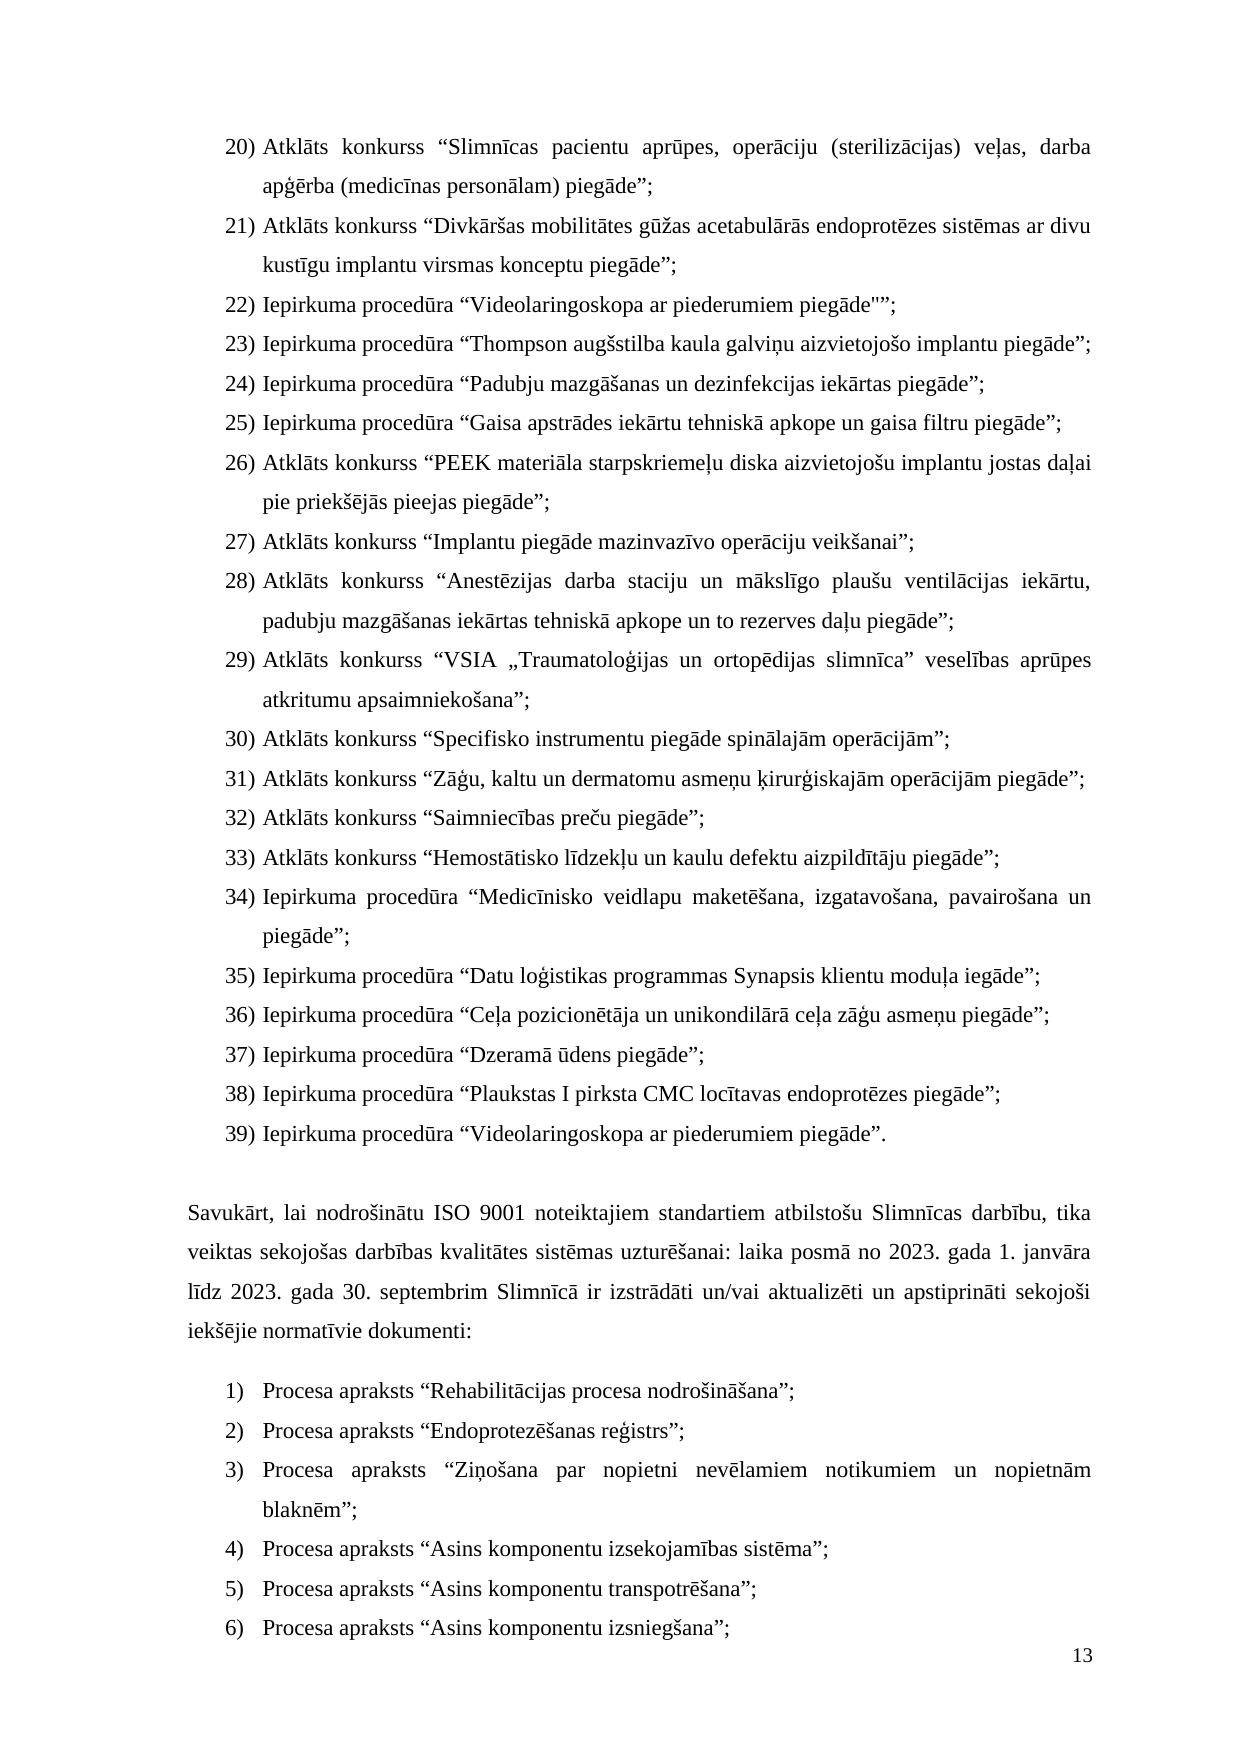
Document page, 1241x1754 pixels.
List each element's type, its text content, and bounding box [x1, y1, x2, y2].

list Iepirkuma procedūra “Plaukstas I pirksta CMC locītavas endoprotēzes piegāde”; [225, 1080, 1092, 1107]
list Atklāts konkurss “Divkāršas mobilitātes gūžas acetabulārās endoprotēzes sistēmas ar divu kustīgu implantu virsmas konceptu piegāde”; [225, 212, 1092, 278]
list Atklāts konkurss “Anestēzijas darba staciju un mākslīgo plaušu ventilācijas iekārtu, padubju mazgāšanas iekārtas tehniskā apkope un to rezerves daļu piegāde”; [225, 567, 1092, 633]
list Procesa apraksts “Asins komponentu transpotrēšana”; [225, 1575, 1092, 1601]
list Atklāts konkurss “Zāģu, kaltu un dermatomu asmeņu ķirurģiskajām operācijām piegāde”; [225, 764, 1092, 791]
list Iepirkuma procedūra “Datu loģistikas programmas Synapsis klientu moduļa iegāde”; [225, 962, 1092, 988]
list Atklāts konkurss “Implantu piegāde mazinvazīvo operāciju veikšanai”; [225, 528, 1092, 554]
list Procesa apraksts “Ziņošana par nopietni nevēlamiem notikumiem un nopietnām blaknēm”; [225, 1457, 1092, 1522]
list Iepirkuma procedūra “Videolaringoskopa ar piederumiem piegāde"”; [225, 291, 1092, 317]
text Savukārt, lai nodrošinātu ISO 9001 noteiktajiem standartiem atbilstošu Slimnīcas darbību, tika veiktas sekojošas darbības kvalitātes sistēmas uzturēšanai: laika posmā no 2023. gada 1. janvāra līdz 2023. gada 30. septembrim Slimnīcā ir izstrādāti un/vai aktualizēti un apstiprināti sekojoši iekšējie normatīvie dokumenti: [187, 1199, 1092, 1344]
list Iepirkuma procedūra “Videolaringoskopa ar piederumiem piegāde”. [225, 1120, 1092, 1146]
list Iepirkuma procedūra “Gaisa apstrādes iekārtu tehniskā apkope un gaisa filtru piegāde”; [225, 409, 1092, 436]
list Iepirkuma procedūra “Medicīnisko veidlapu maketēšana, izgatavošana, pavairošana un piegāde”; [225, 883, 1092, 949]
list Atklāts konkurss “Specifisko instrumentu piegāde spinālajām operācijām”; [225, 725, 1092, 751]
list Procesa apraksts “Asins komponentu izsniegšana”; [225, 1614, 1092, 1641]
list Procesa apraksts “Rehabilitācijas procesa nodrošināšana”; [225, 1378, 1092, 1404]
list Atklāts konkurss “Slimnīcas pacientu aprūpes, operāciju (sterilizācijas) veļas, darba apģērba (medicīnas personālam) piegāde”; [225, 133, 1092, 199]
list Procesa apraksts “Endoprotezēšanas reģistrs”; [225, 1417, 1092, 1443]
list Iepirkuma procedūra “Dzeramā ūdens piegāde”; [225, 1041, 1092, 1067]
list Procesa apraksts “Asins komponentu izsekojamības sistēma”; [225, 1536, 1092, 1562]
list Atklāts konkurss “VSIA „Traumatoloģijas un ortopēdijas slimnīca” veselības aprūpes atkritumu apsaimniekošana”; [225, 646, 1092, 712]
list Iepirkuma procedūra “Padubju mazgāšanas un dezinfekcijas iekārtas piegāde”; [225, 370, 1092, 396]
list Atklāts konkurss “Hemostātisko līdzekļu un kaulu defektu aizpildītāju piegāde”; [225, 843, 1092, 870]
list Atklāts konkurss “PEEK materiāla starpskriemeļu diska aizvietojošu implantu jostas daļai pie priekšējās pieejas piegāde”; [225, 449, 1092, 514]
list Atklāts konkurss “Saimniecības preču piegāde”; [225, 804, 1092, 830]
list Iepirkuma procedūra “Ceļa pozicionētāja un unikondilārā ceļa zāģu asmeņu piegāde”; [225, 1001, 1092, 1028]
list Iepirkuma procedūra “Thompson augšstilba kaula galviņu aizvietojošo implantu piegāde”; [225, 330, 1092, 357]
